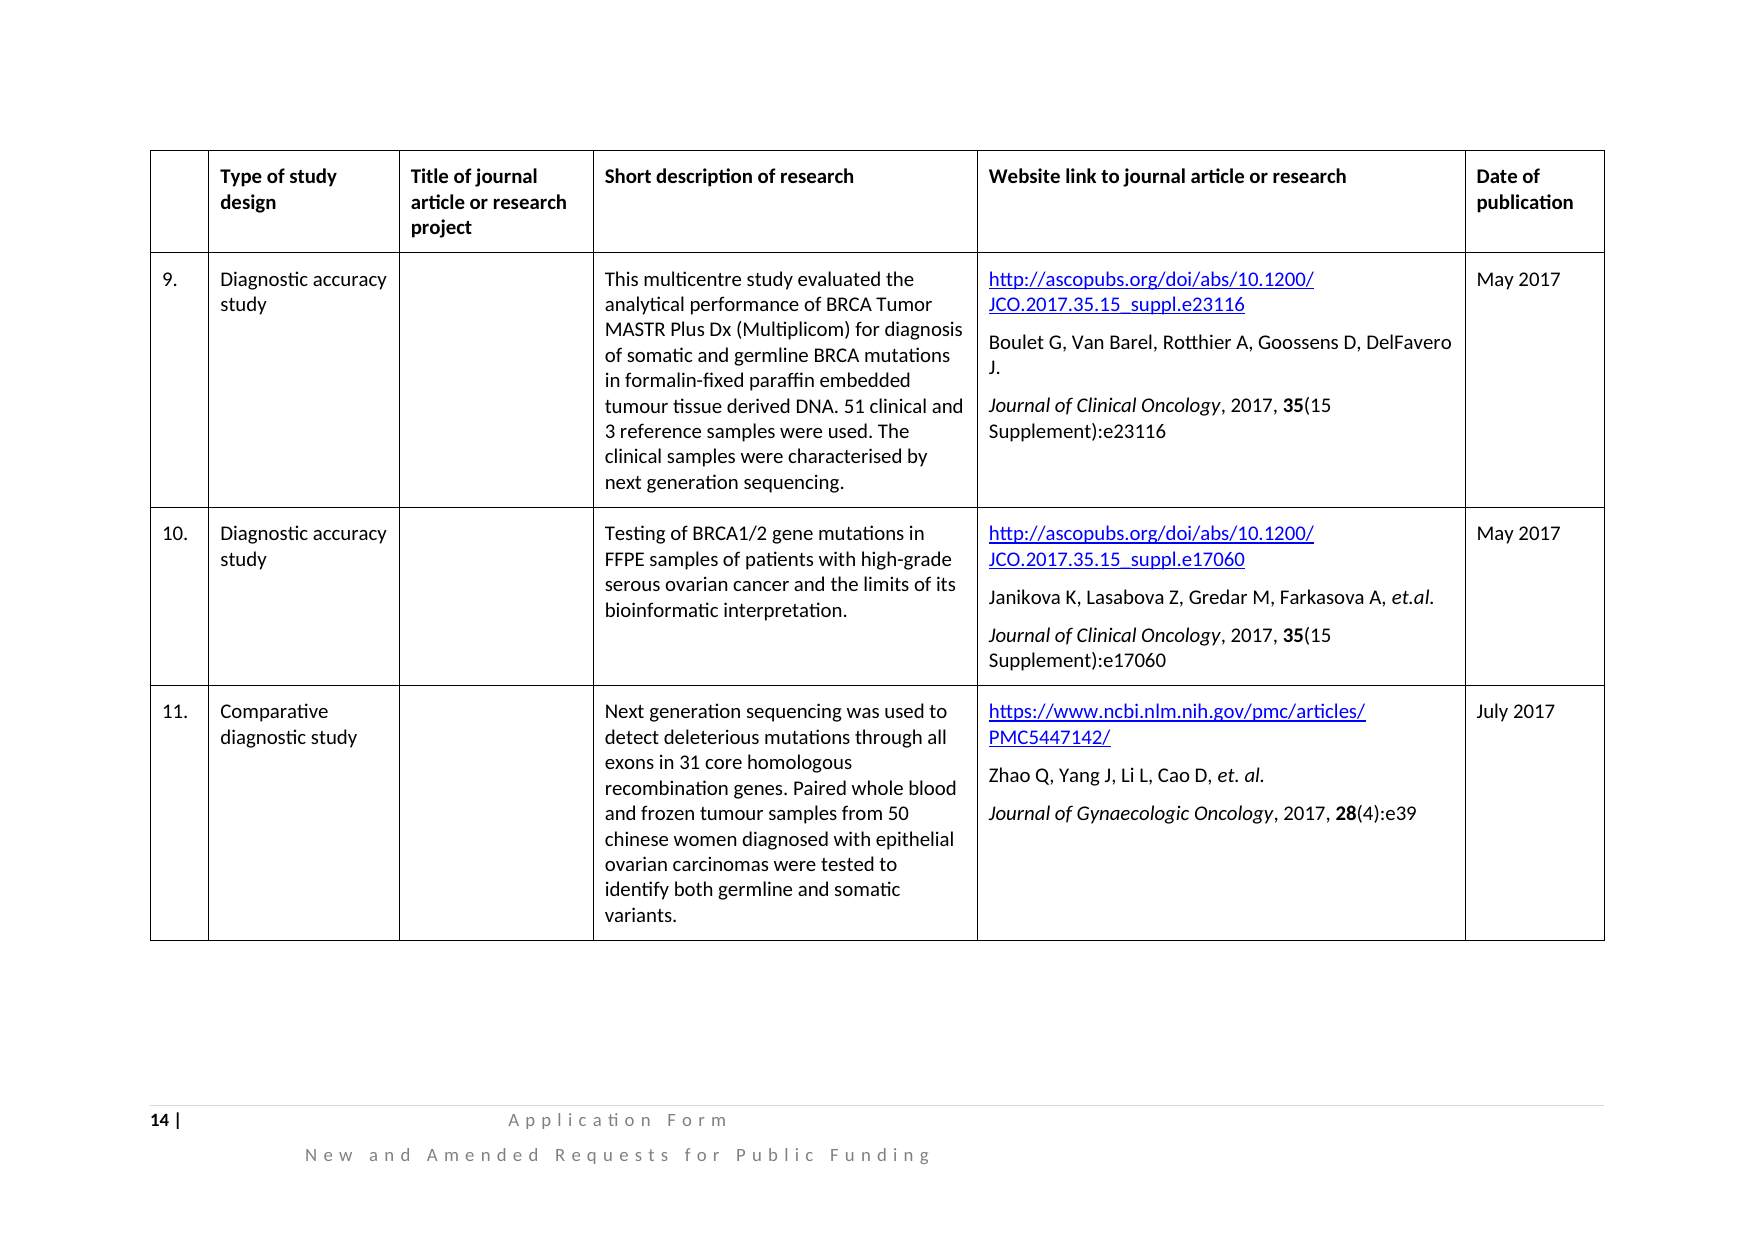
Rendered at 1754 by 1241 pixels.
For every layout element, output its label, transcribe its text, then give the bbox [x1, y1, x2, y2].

table_header [151, 151, 208, 252]
table_cell May 2017 [1466, 253, 1604, 507]
table_cell [400, 253, 593, 507]
table_cell May 2017 [1466, 508, 1604, 685]
table_header Website link to journal article or research [978, 151, 1465, 252]
table_cell http://ascopubs.org/doi/abs/10.1200/JCO.2017.35.15_suppl.e17060 Janikova K, Lasabova Z, Gredar M, Farkasova A, et.al. Journal of Clinical Oncology, 2017, 35(15 Supplement):e17060 [978, 508, 1465, 685]
table_cell Diagnostic accuracy study [209, 253, 399, 507]
table_cell http://ascopubs.org/doi/abs/10.1200/JCO.2017.35.15_suppl.e23116 Boulet G, Van Barel, Rotthier A, Goossens D, DelFavero J. Journal of Clinical Oncology, 2017, 35(15 Supplement):e23116 [978, 253, 1465, 507]
table_cell Comparative diagnostic study [209, 686, 399, 940]
table_cell Next generation sequencing was used to detect deleterious mutations through all exons in 31 core homologous recombination genes. Paired whole blood and frozen tumour samples from 50 chinese women diagnosed with epithelial ovarian carcinomas were tested to identify both germline and somatic variants. [594, 686, 977, 940]
table_cell 10. [151, 508, 208, 685]
table_cell 11. [151, 686, 208, 940]
table_header Short description of research [594, 151, 977, 252]
table_cell https://www.ncbi.nlm.nih.gov/pmc/articles/PMC5447142/ Zhao Q, Yang J, Li L, Cao D, et. al. Journal of Gynaecologic Oncology, 2017, 28(4):e39 [978, 686, 1465, 940]
table_cell Testing of BRCA1/2 gene mutations in FFPE samples of patients with high-grade serous ovarian cancer and the limits of its bioinformatic interpretation. [594, 508, 977, 685]
table_header Date of publication [1466, 151, 1604, 252]
table_cell This multicentre study evaluated the analytical performance of BRCA Tumor MASTR Plus Dx (Multiplicom) for diagnosis of somatic and germline BRCA mutations in formalin-fixed paraffin embedded tumour tissue derived DNA. 51 clinical and 3 reference samples were used. The clinical samples were characterised by next generation sequencing. [594, 253, 977, 507]
table_header Title of journal article or research project [400, 151, 593, 252]
table_cell Diagnostic accuracy study [209, 508, 399, 685]
table_header Type of study design [209, 151, 399, 252]
table_cell [400, 508, 593, 685]
table_cell July 2017 [1466, 686, 1604, 940]
table_cell 9. [151, 253, 208, 507]
table_cell [400, 686, 593, 940]
